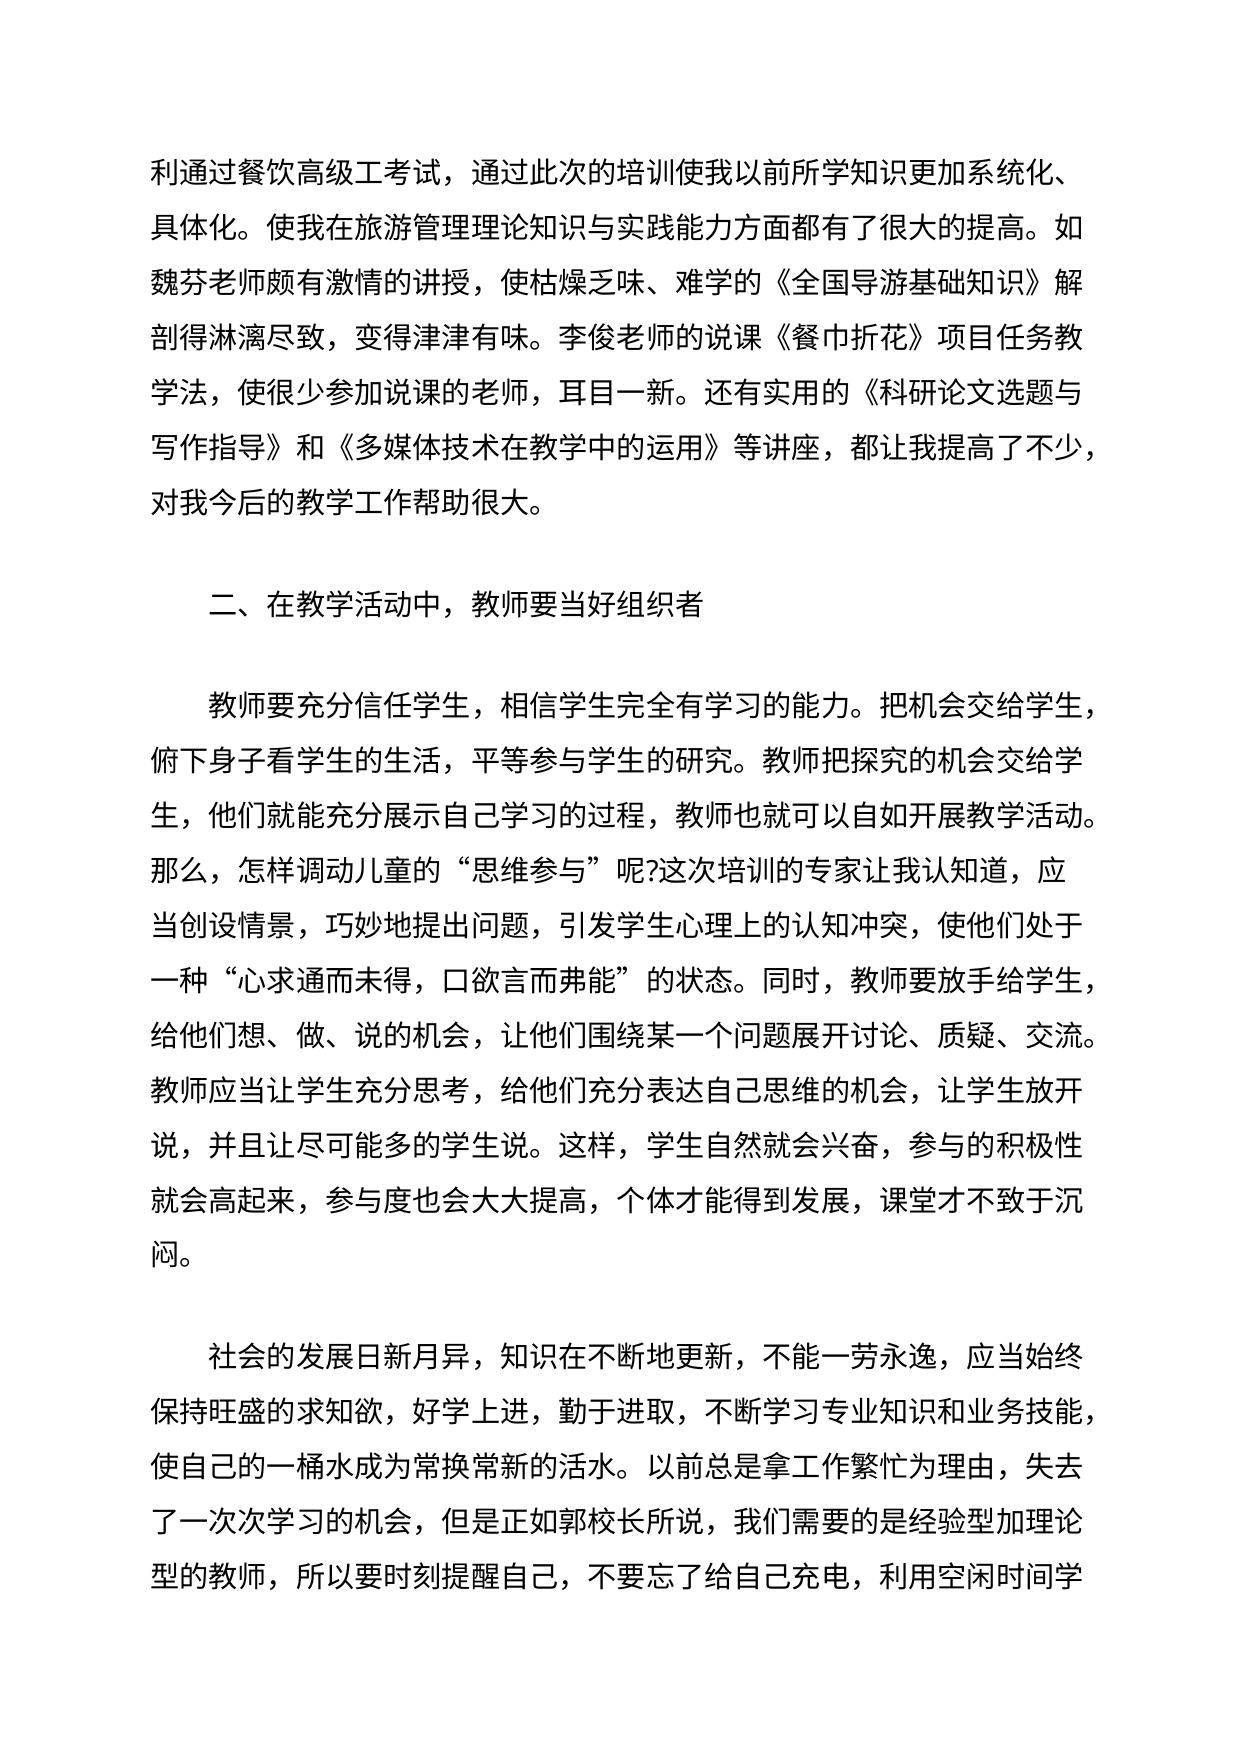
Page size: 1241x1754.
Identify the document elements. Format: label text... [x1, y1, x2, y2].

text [150, 1334, 1090, 1596]
text 教师要充分信任学生，相信学生完全有学习的能力。把机会交给学生，俯下身子看学生的生活，平等参与学生的研究。教师把探究的机会交给学生，他们就能充分展示自己学习的过程，教师也就可以自如开展教学活动。那么，怎样调动儿童的“思维参与”呢?这次培训的专家让我认知道，应当创设情景，巧妙地提出问题，引发学生心理上的认知冲突，使他们处于一种“心求通而未得，口欲言而弗能”的状态。同时，教师要放手给学生，给他们想、做、说的机会，让他们围绕某一个问题展开讨论、质疑、交流。教师应当让学生充分思考，给他们充分表达自己思维的机会，让学生放开说，并且让尽可能多的学生说。这样，学生自然就会兴奋，参与的积极性就会高起来，参与度也会大大提高，个体才能得到发展，课堂才不致于沉闷。 [150, 683, 1090, 1274]
text 二、在教学活动中，教师要当好组织者 [150, 581, 1090, 623]
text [150, 150, 1090, 522]
